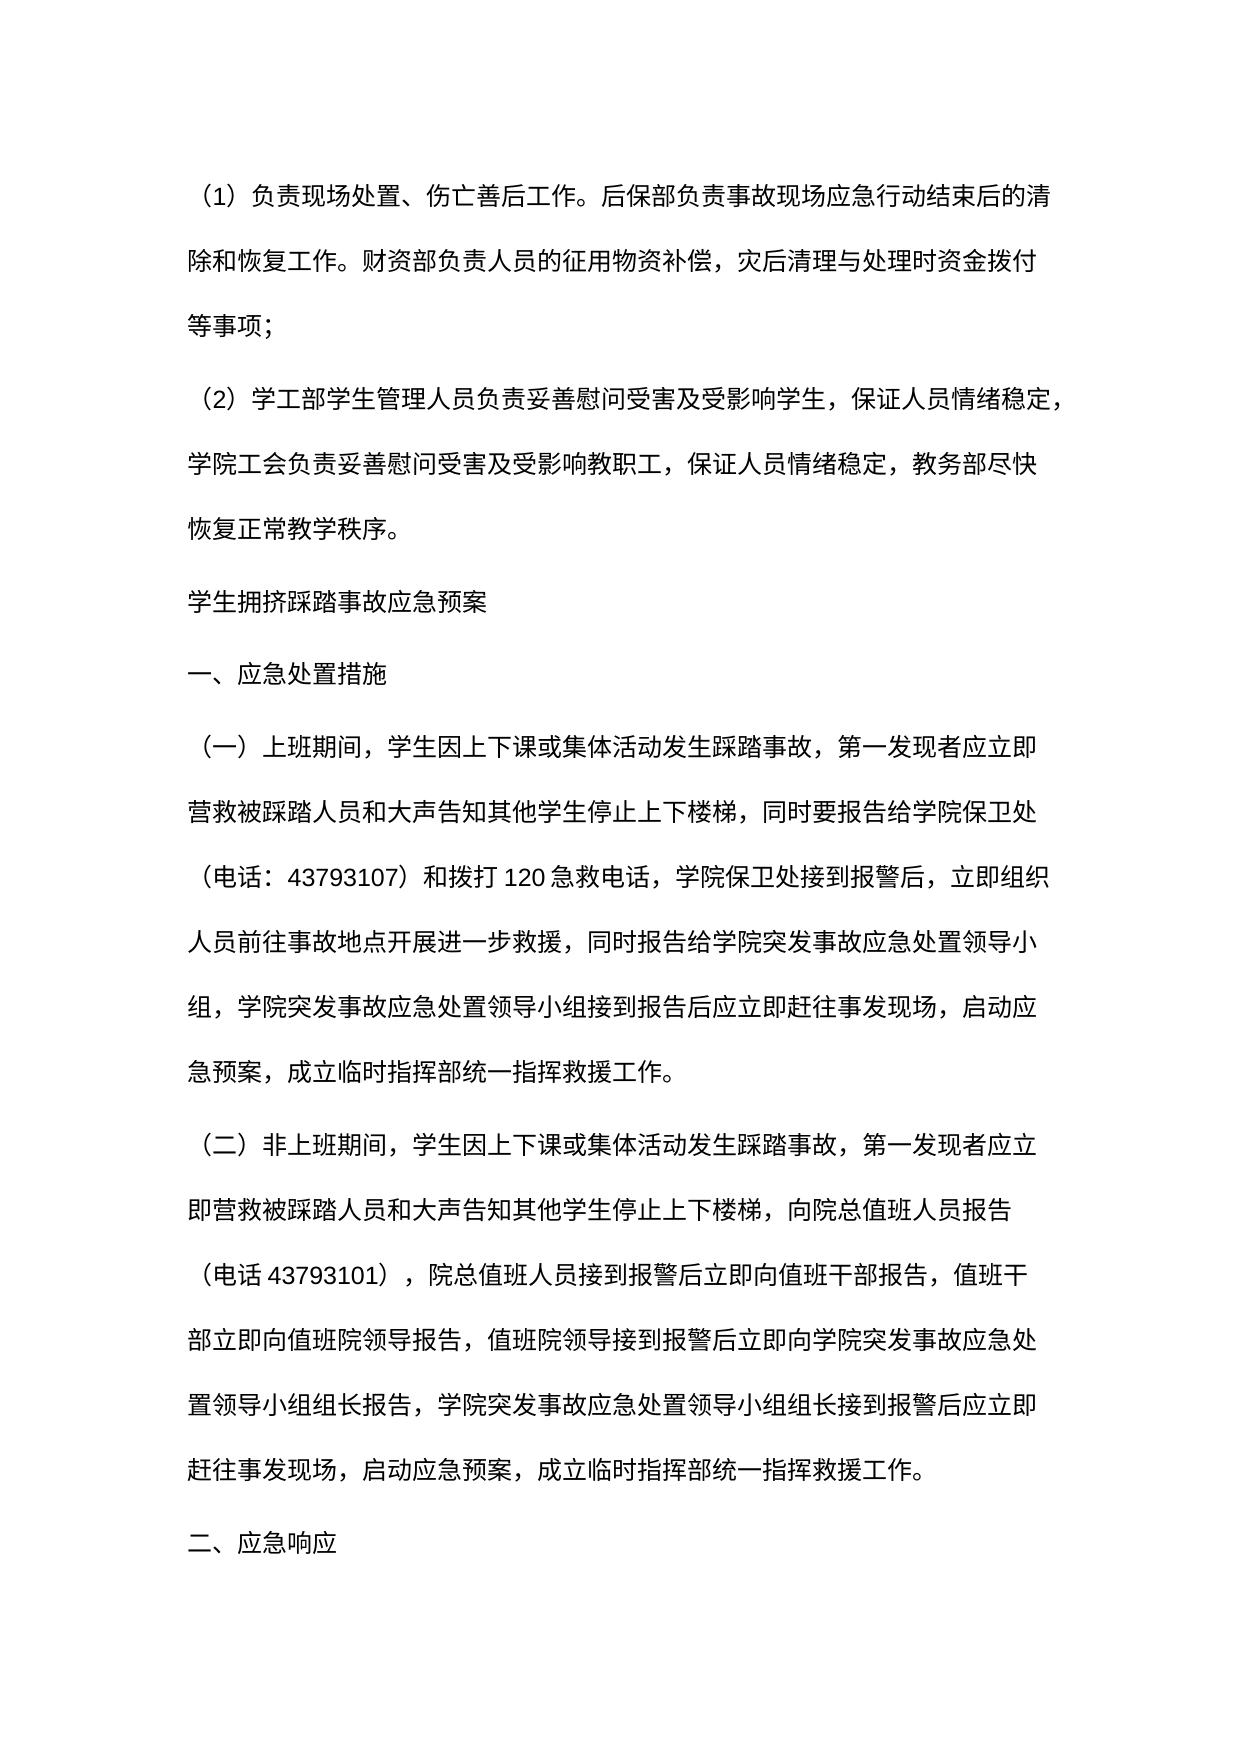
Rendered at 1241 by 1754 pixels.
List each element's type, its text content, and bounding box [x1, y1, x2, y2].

text （1）负责现场处置、伤亡善后工作。后保部负责事故现场应急行动结束后的清除和恢复工作。财资部负责人员的征用物资补偿，灾后清理与处理时资金拨付等事项； [187, 162, 1053, 357]
text （一）上班期间，学生因上下课或集体活动发生踩踏事故，第一发现者应立即营救被踩踏人员和大声告知其他学生停止上下楼梯，同时要报告给学院保卫处（电话：43793107）和拨打120急救电话，学院保卫处接到报警后，立即组织人员前往事故地点开展进一步救援，同时报告给学院突发事故应急处置领导小组，学院突发事故应急处置领导小组接到报告后应立即赶往事发现场，启动应急预案，成立临时指挥部统一指挥救援工作。 [187, 713, 1053, 1103]
text 一、应急处置措施 [187, 640, 1053, 705]
text （2）学工部学生管理人员负责妥善慰问受害及受影响学生，保证人员情绪稳定，学院工会负责妥善慰问受害及受影响教职工，保证人员情绪稳定，教务部尽快恢复正常教学秩序。 [187, 365, 1053, 560]
text 二、应急响应 [187, 1509, 1053, 1574]
text （二）非上班期间，学生因上下课或集体活动发生踩踏事故，第一发现者应立即营救被踩踏人员和大声告知其他学生停止上下楼梯，向院总值班人员报告（电话43793101），院总值班人员接到报警后立即向值班干部报告，值班干部立即向值班院领导报告，值班院领导接到报警后立即向学院突发事故应急处置领导小组组长报告，学院突发事故应急处置领导小组组长接到报警后应立即赶往事发现场，启动应急预案，成立临时指挥部统一指挥救援工作。 [187, 1111, 1053, 1501]
text 学生拥挤踩踏事故应急预案 [187, 568, 1053, 633]
